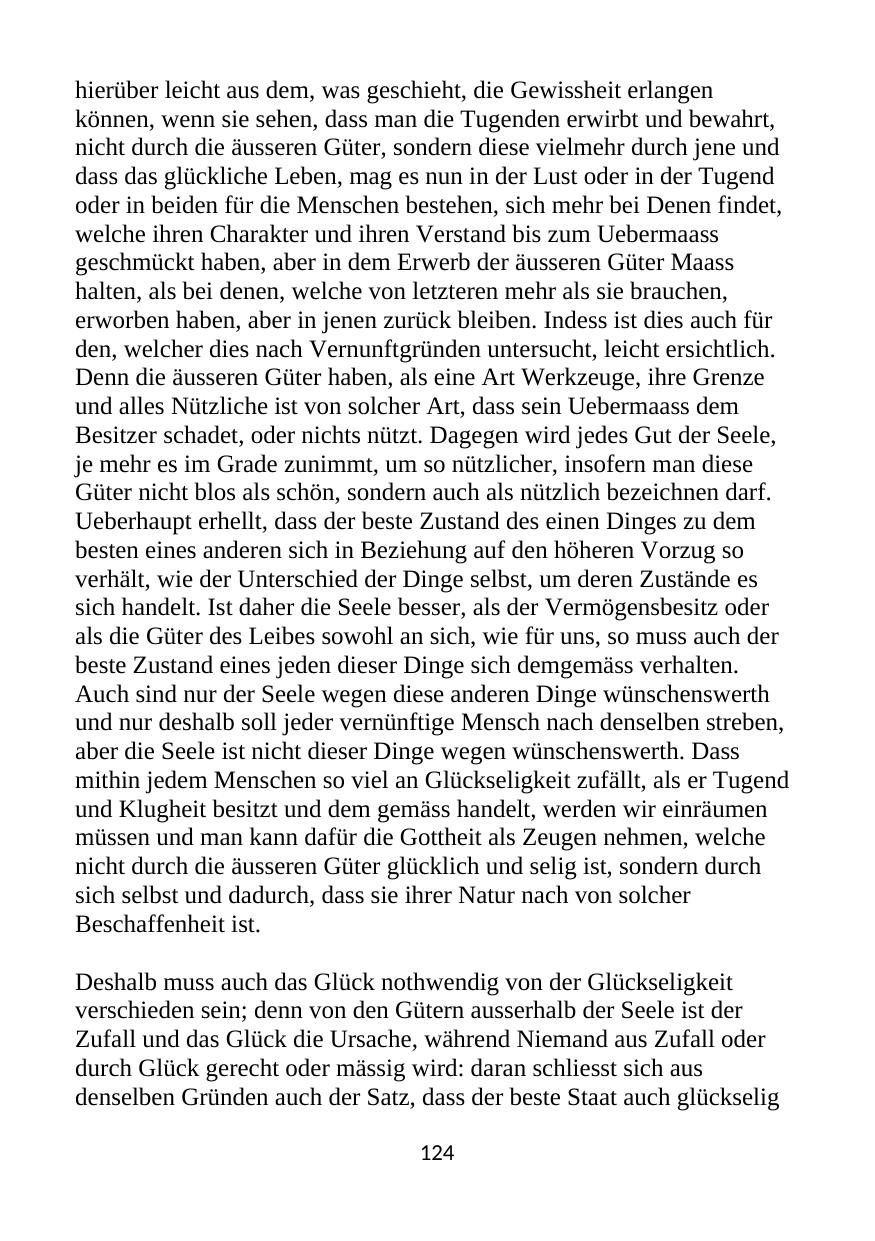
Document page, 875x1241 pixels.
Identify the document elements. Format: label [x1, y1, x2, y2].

text [75, 75, 799, 937]
text [75, 967, 799, 1110]
